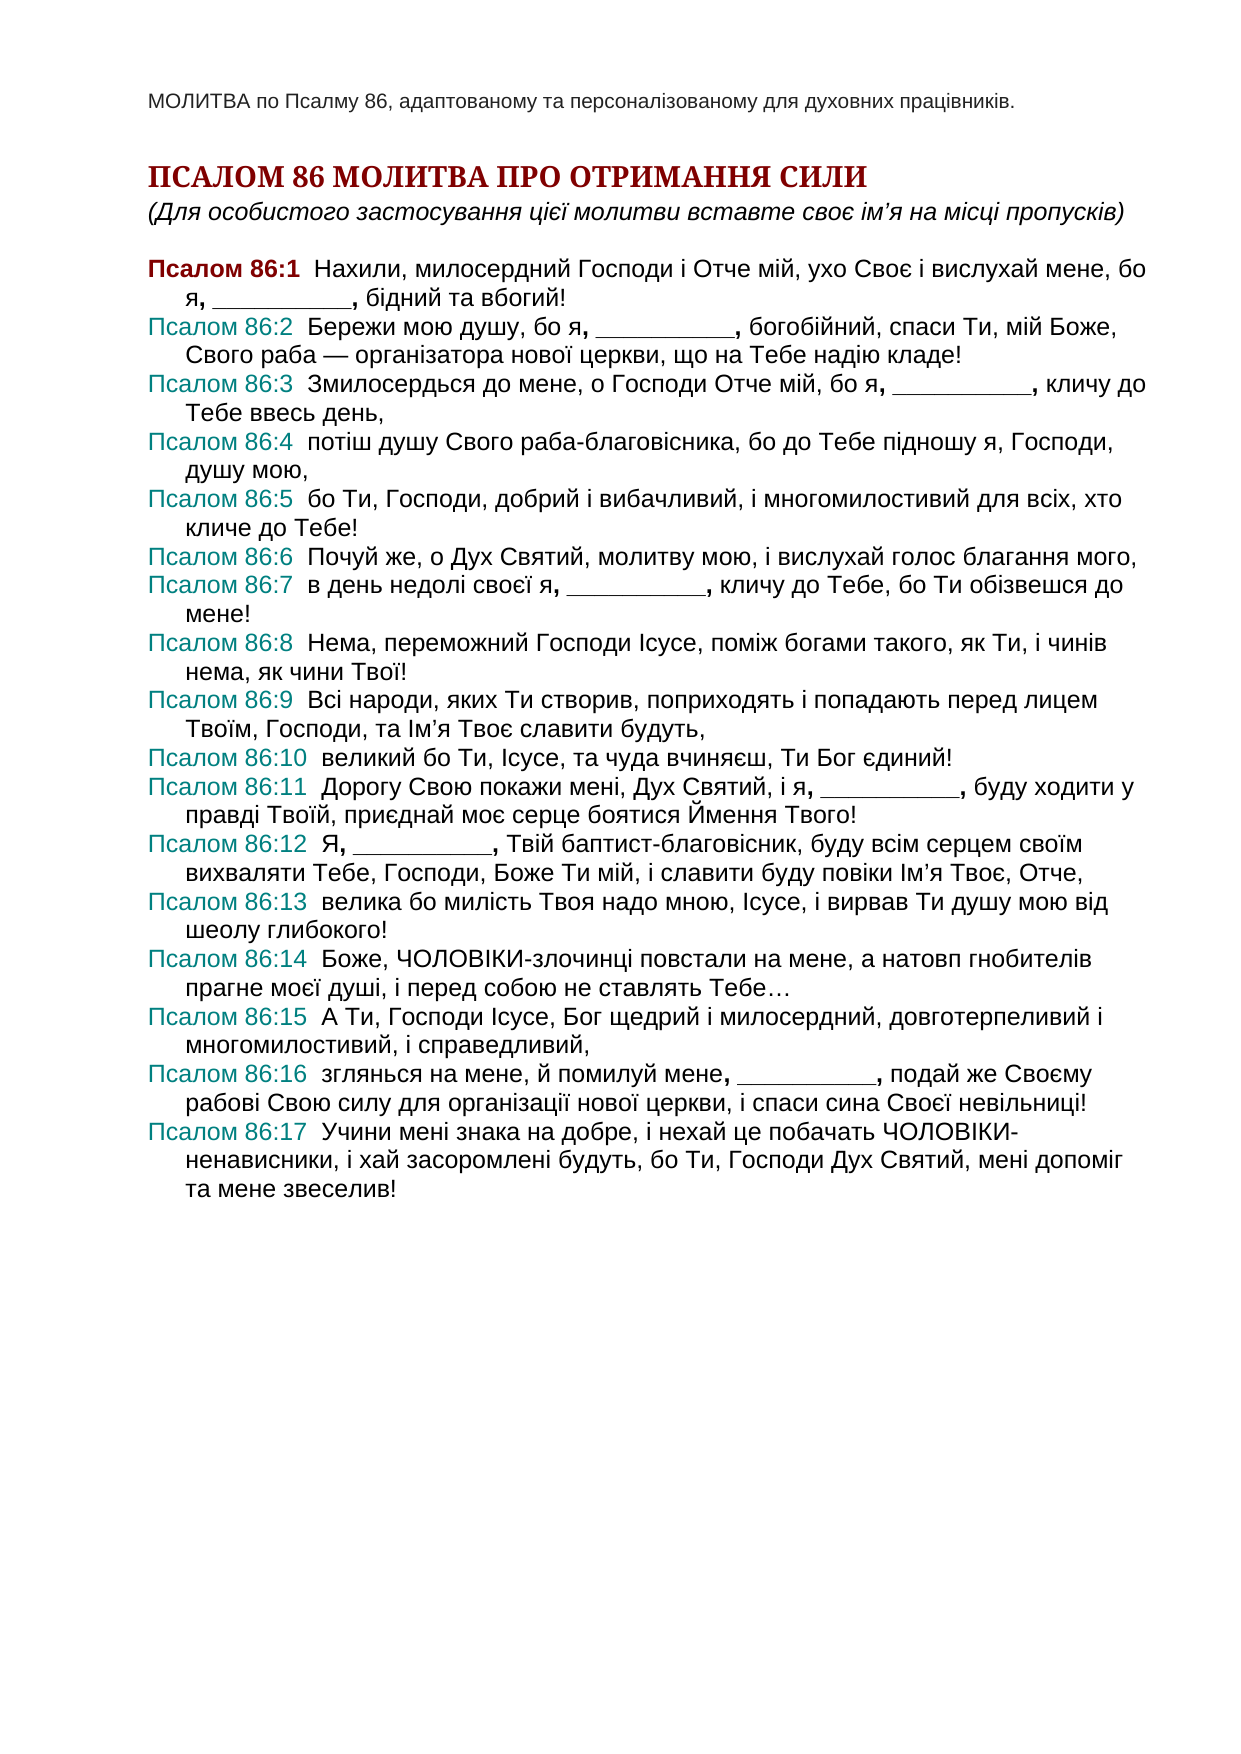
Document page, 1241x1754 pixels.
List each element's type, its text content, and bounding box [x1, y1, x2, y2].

text Псалом 86:8 Нема, переможний Господи Ісусе, поміж богами такого, як Ти, і чинів нема, як чини Твої! [148, 628, 1152, 685]
text Псалом 86:1 Нахили, милосердний Господи і Отче мій, ухо Своє і вислухай мене, бо я, __________, бідний та вбогий! [148, 254, 1152, 311]
text Псалом 86:2 Бережи мою душу, бо я, __________, богобійний, спаси Ти, мій Боже, Свого раба — організатора нової церкви, що на Тебе надію кладе! [148, 311, 1152, 369]
text Псалом 86:3 Змилосердься до мене, о Господи Отче мій, бо я, __________, кличу до Тебе ввесь день, [148, 369, 1152, 426]
text Псалом 86:13 велика бо милість Твоя надо мною, Ісусе, і вирвав Ти душу мою від шеолу глибокого! [148, 886, 1152, 944]
text Псалом 86:7 в день недолі своєї я, __________, кличу до Тебе, бо Ти обізвешся до мене! [148, 570, 1152, 628]
text Псалом 86:10 великий бо Ти, Ісусе, та чуда вчиняєш, Ти Бог єдиний! [148, 743, 1152, 771]
text Псалом 86:6 Почуй же, о Дух Святий, молитву мою, і вислухай голос благання мого, [148, 541, 1152, 570]
text Псалом 86:4 потіш душу Свого раба-благовісника, бо до Тебе підношу я, Господи, душу мою, [148, 426, 1152, 484]
text Псалом 86:16 зглянься на мене, й помилуй мене, __________, подай же Своєму рабові Свою силу для організації нової церкви, і спаси сина Своєї невільниці! [148, 1059, 1152, 1116]
text Псалом 86:14 Боже, ЧОЛОВІКИ-злочинці повстали на мене, а натовп гнобителів прагне моєї душі, і перед собою не ставлять Тебе… [148, 944, 1152, 1001]
text Псалом 86:5 бо Ти, Господи, добрий і вибачливий, і многомилостивий для всіх, хто кличе до Тебе! [148, 484, 1152, 541]
text Псалом 86:17 Учини мені знака на добре, і нехай це побачать ЧОЛОВІКИ-ненависники, і хай засоромлені будуть, бо Ти, Господи Дух Святий, мені допоміг та мене звеселив! [148, 1116, 1152, 1203]
text Псалом 86:12 Я, __________, Твій баптист-благовісник, буду всім серцем своїм вихваляти Тебе, Господи, Боже Ти мій, і славити буду повіки Ім’я Твоє, Отче, [148, 829, 1152, 886]
text (Для особистого застосування цієї молитви вставте своє ім’я на місці пропусків) [148, 196, 1152, 225]
text Псалом 86:11 Дорогу Свою покажи мені, Дух Святий, і я, __________, буду ходити у правді Твоїй, приєднай моє серце боятися Ймення Твого! [148, 771, 1152, 829]
text МОЛИТВА по Псалму 86, адаптованому та персоналізованому для духовних працівників. [148, 88, 1152, 112]
text Псалом 86:9 Всі народи, яких Ти створив, поприходять і попадають перед лицем Твоїм, Господи, та Ім’я Твоє славити будуть, [148, 685, 1152, 743]
text ПСАЛОМ 86 МОЛИТВА ПРО ОТРИМАННЯ СИЛИ [148, 157, 1152, 196]
text Псалом 86:15 А Ти, Господи Ісусе, Бог щедрий і милосердний, довготерпеливий і многомилостивий, і справедливий, [148, 1001, 1152, 1059]
